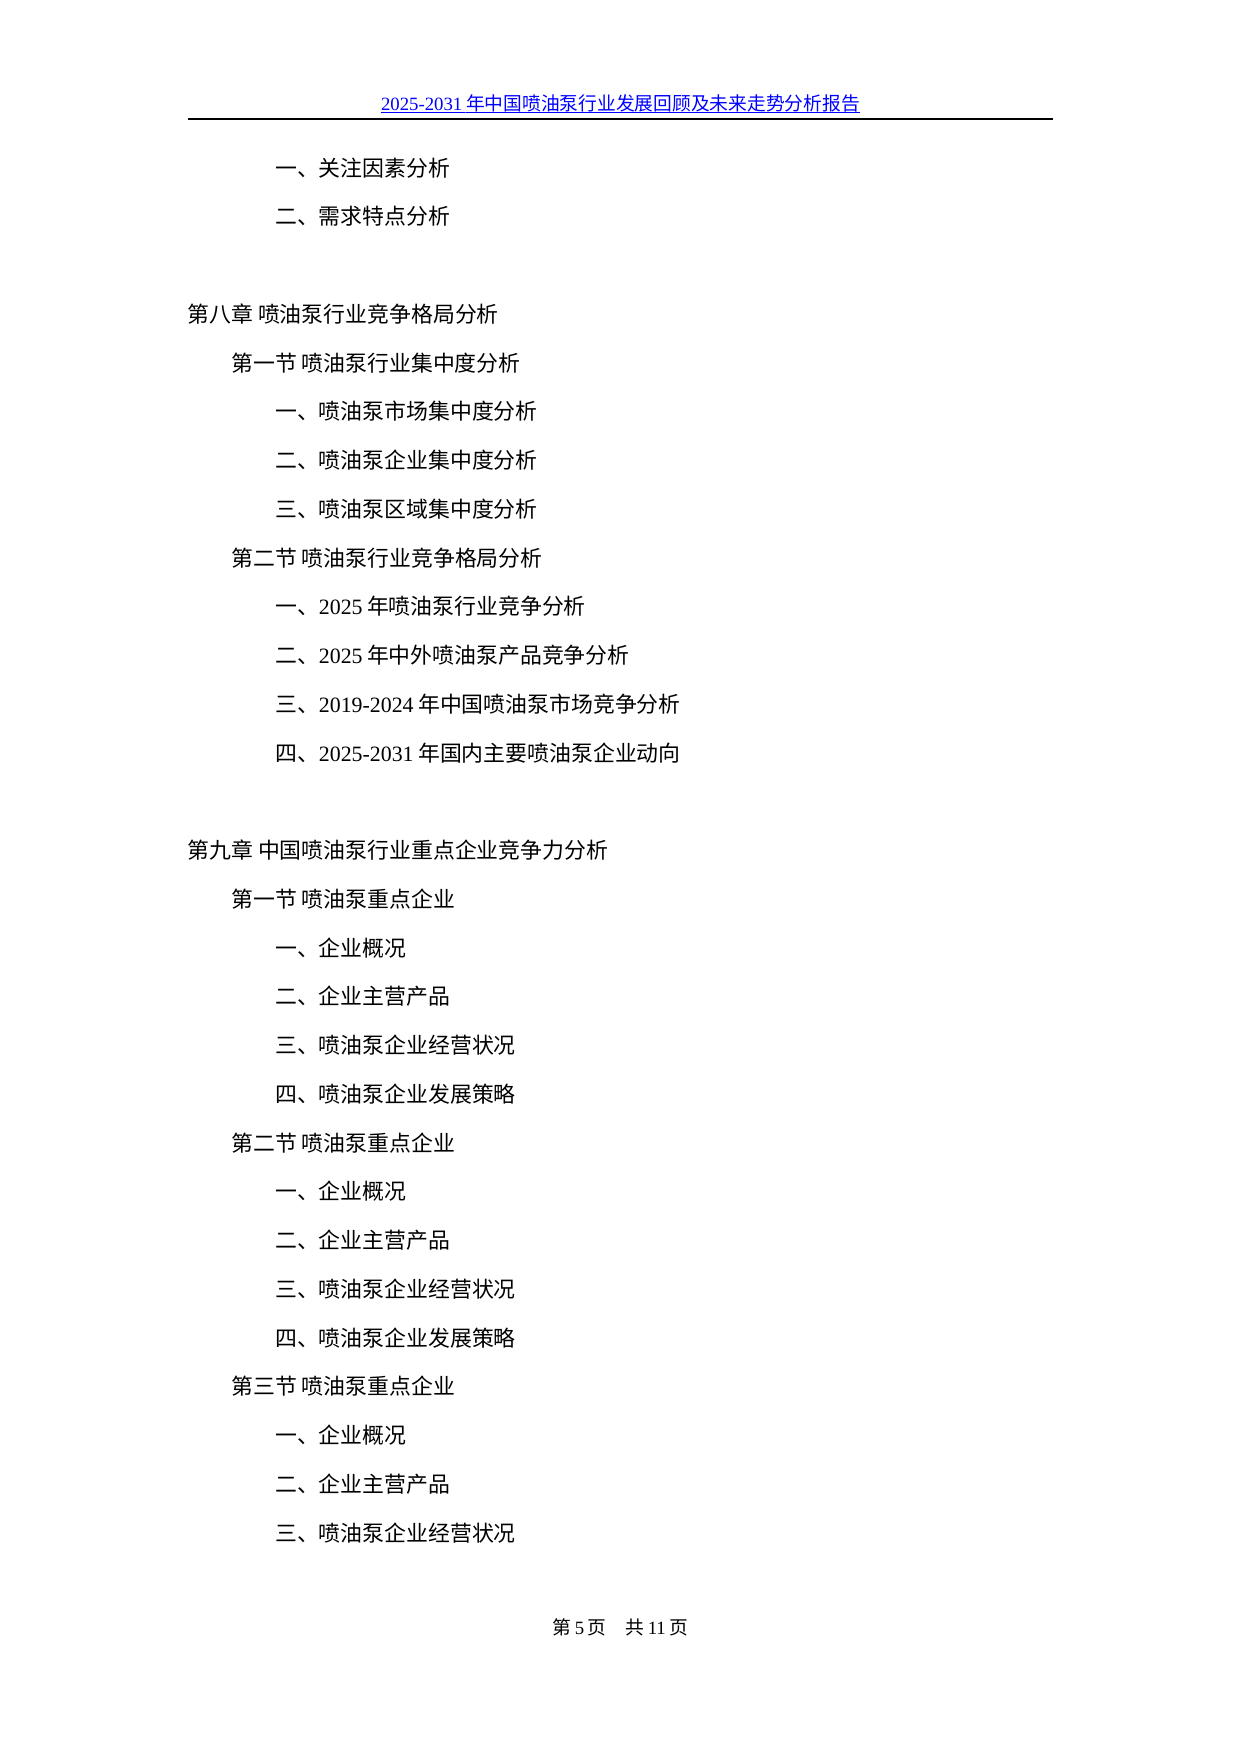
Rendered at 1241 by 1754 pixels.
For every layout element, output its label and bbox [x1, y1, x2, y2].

text [187, 150, 1053, 1548]
